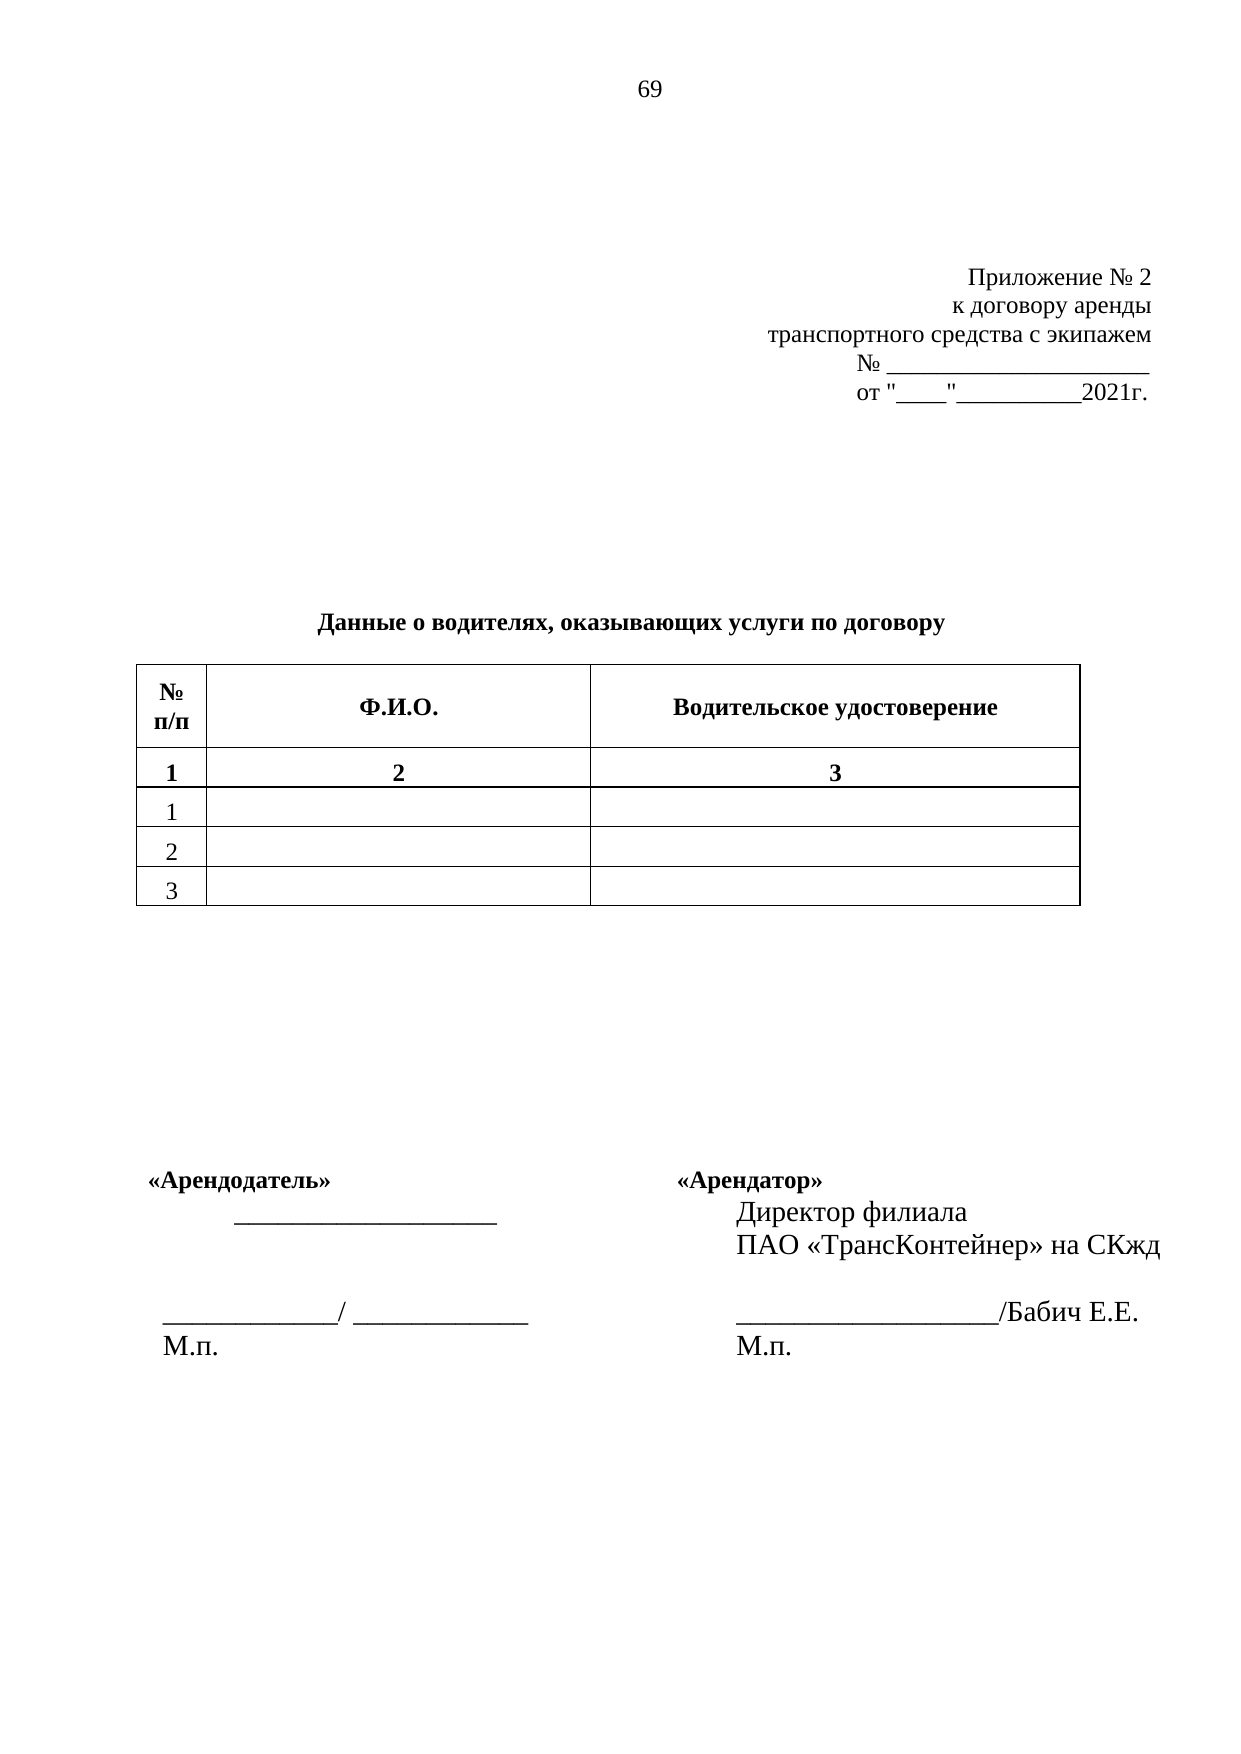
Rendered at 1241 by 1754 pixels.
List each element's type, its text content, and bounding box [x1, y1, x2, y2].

table_cell [207, 867, 590, 905]
table_cell 3 [591, 748, 1079, 786]
table_cell [591, 867, 1079, 905]
text к договору аренды [148, 291, 1152, 319]
text Данные о водителях, оказывающих услуги по договору [148, 607, 1152, 636]
text Приложение № 2 [148, 262, 1152, 291]
text транспортного средства с экипажем [148, 319, 1152, 348]
table_cell 2 [137, 827, 206, 866]
table_cell [591, 788, 1079, 826]
table_header __________________ ____________/ ____________ М.п. [148, 1194, 650, 1361]
text «Арендодатель» «Арендатор» [148, 1165, 1152, 1194]
table_cell 1 [137, 748, 206, 786]
table_header Директор филиала ПАО «ТрансКонтейнер» на СКжд __________________/Бабич Е.Е. М.п. [650, 1194, 1181, 1361]
table_cell 1 [137, 788, 206, 826]
table_header Ф.И.О. [207, 665, 590, 747]
table_cell 3 [137, 867, 206, 905]
table_header Водительское удостоверение [591, 665, 1079, 747]
table_cell [591, 827, 1079, 866]
table_cell 2 [207, 748, 590, 786]
table_cell [207, 788, 590, 826]
table_cell [207, 827, 590, 866]
text от "____"__________2021г. [856, 377, 1152, 406]
table_header № п/п [137, 665, 206, 747]
